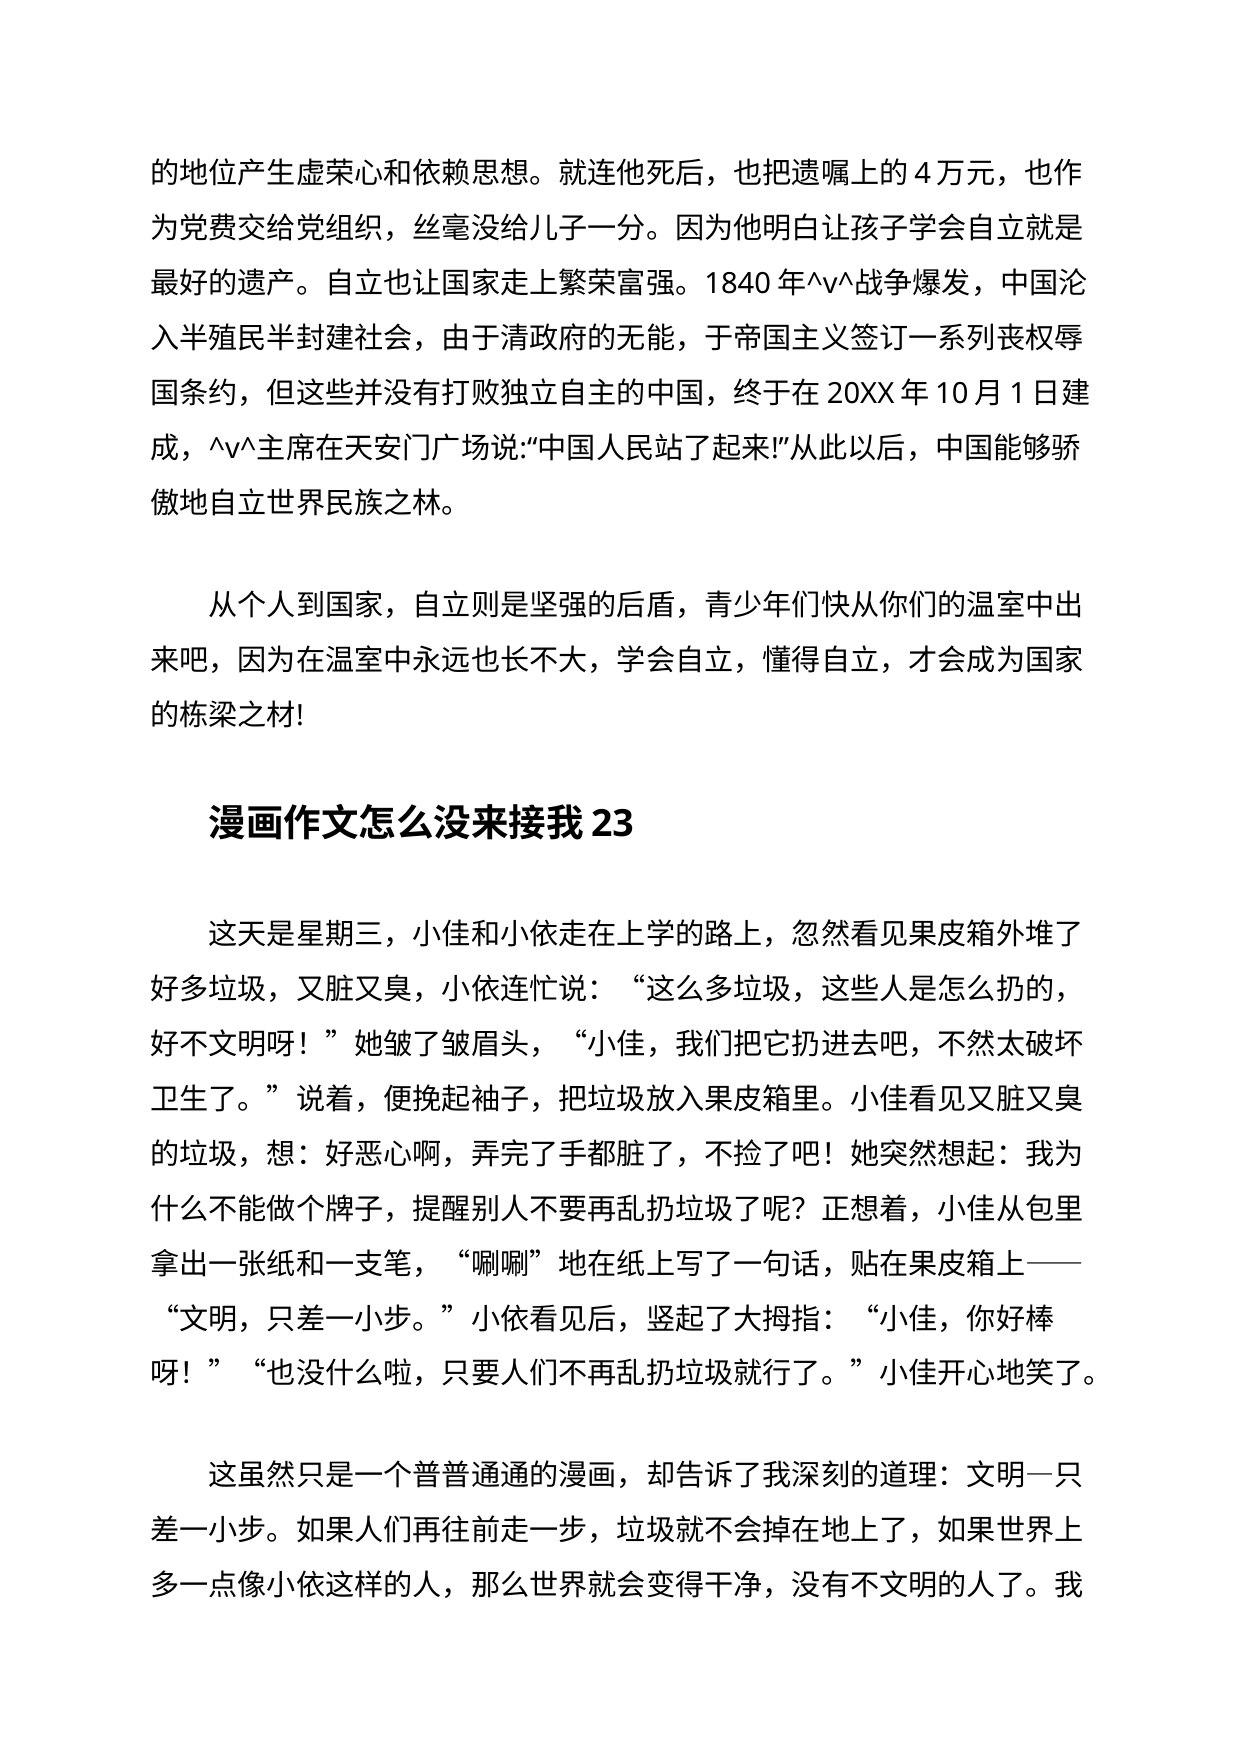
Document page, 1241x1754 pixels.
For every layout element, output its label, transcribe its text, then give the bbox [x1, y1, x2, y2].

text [150, 1452, 1090, 1604]
text 漫画作文怎么没来接我23 [150, 793, 1090, 848]
text 这天是星期三，小佳和小依走在上学的路上，忽然看见果皮箱外堆了好多垃圾，又脏又臭，小依连忙说：“这么多垃圾，这些人是怎么扔的，好不文明呀！”她皱了皱眉头，“小佳，我们把它扔进去吧，不然太破坏卫生了。”说着，便挽起袖子，把垃圾放入果皮箱里。小佳看见又脏又臭的垃圾，想：好恶心啊，弄完了手都脏了，不捡了吧！她突然想起：我为什么不能做个牌子，提醒别人不要再乱扔垃圾了呢？正想着，小佳从包里拿出一张纸和一支笔，“唰唰”地在纸上写了一句话，贴在果皮箱上——“文明，只差一小步。”小依看见后，竖起了大拇指：“小佳，你好棒呀！”“也没什么啦，只要人们不再乱扔垃圾就行了。”小佳开心地笑了。 [150, 911, 1090, 1392]
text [150, 150, 1090, 522]
text 从个人到国家，自立则是坚强的后盾，青少年们快从你们的温室中出来吧，因为在温室中永远也长不大，学会自立，懂得自立，才会成为国家的栋梁之材! [150, 582, 1090, 734]
